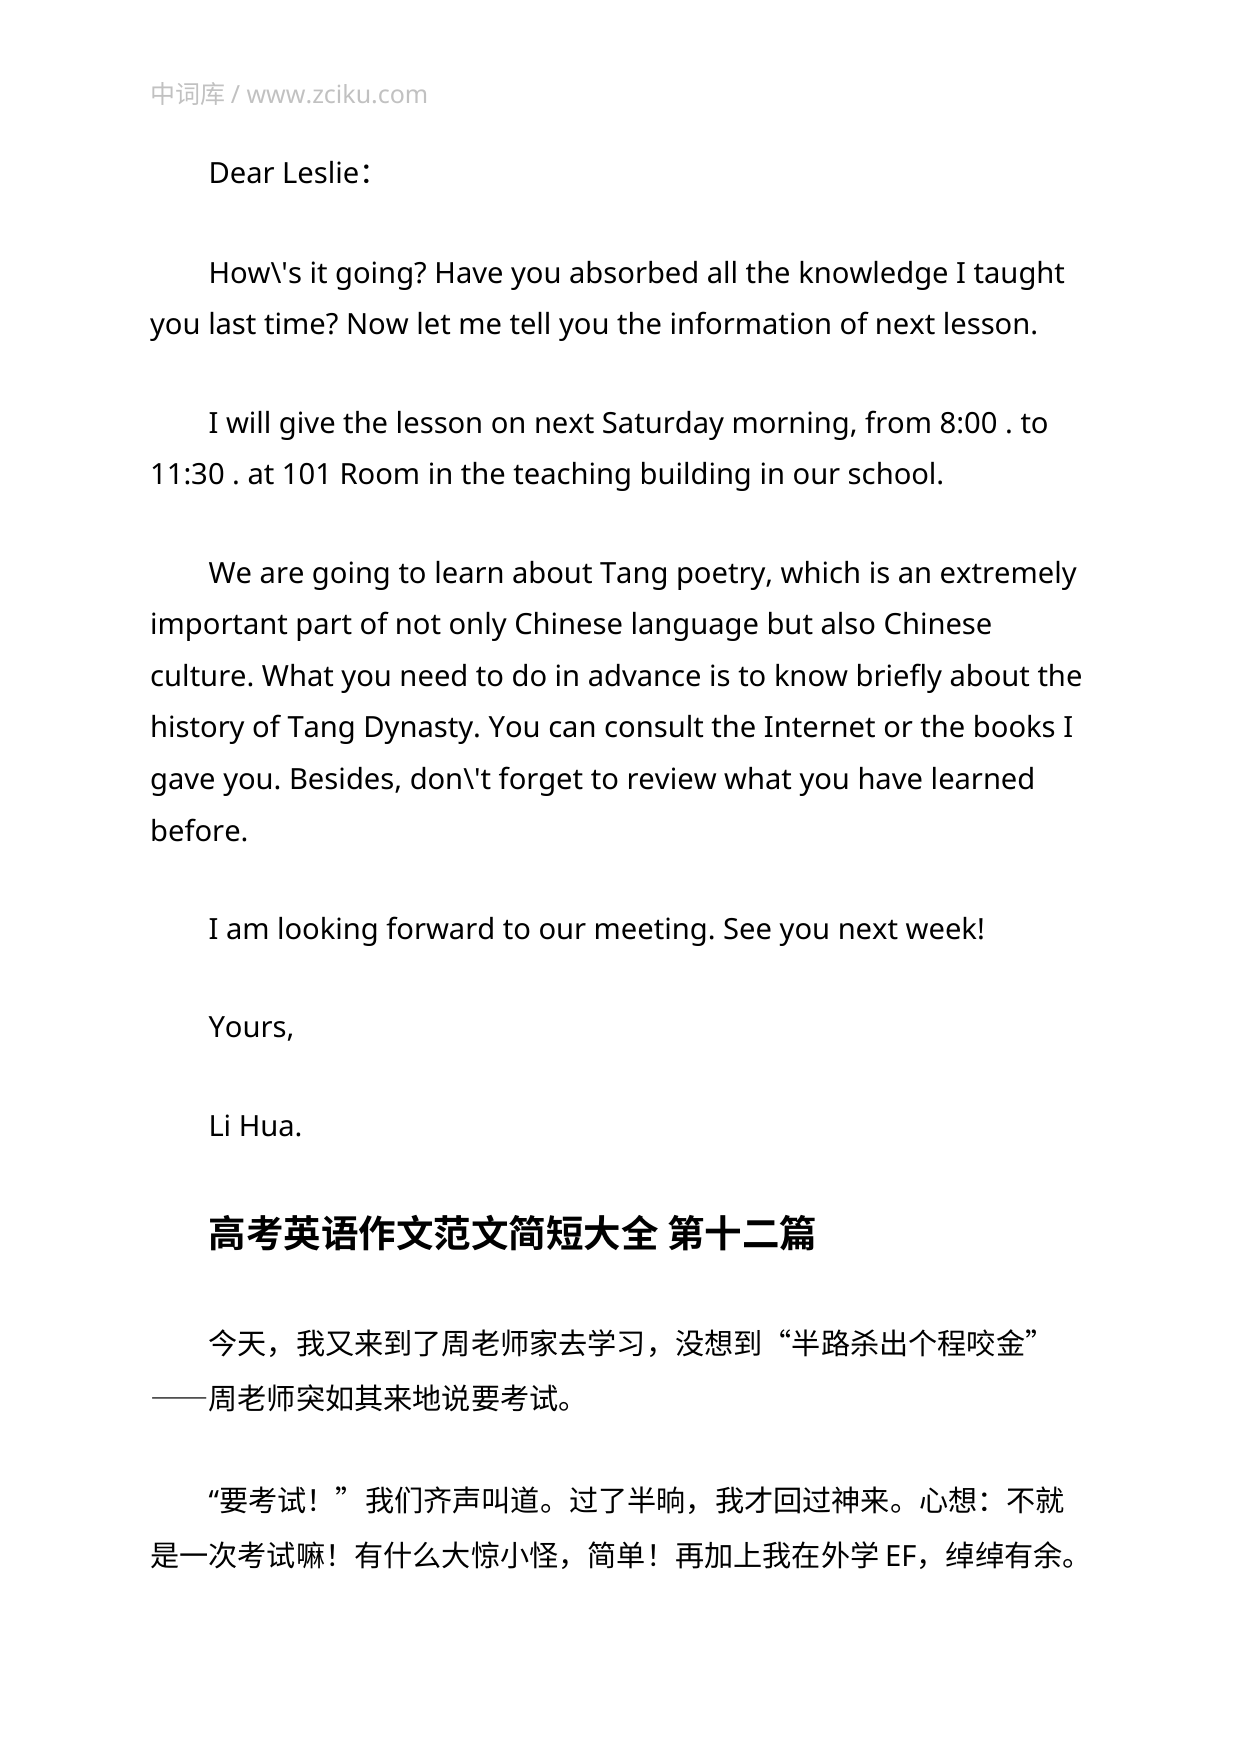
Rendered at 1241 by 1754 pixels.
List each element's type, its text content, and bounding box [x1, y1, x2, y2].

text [150, 1478, 1090, 1575]
text I am looking forward to our meeting. See you next week! [150, 908, 1090, 948]
text How\'s it going? Have you absorbed all the knowledge I taught you last time? Now let me tell you the information of next lesson. [150, 252, 1090, 343]
text Li Hua. [150, 1105, 1090, 1145]
text 高考英语作文范文简短大全 第十二篇 [150, 1203, 1090, 1258]
text I will give the lesson on next Saturday morning, from 8:00 . to 11:30 . at 101 Room in the teaching building in our school. [150, 402, 1090, 493]
text 今天，我又来到了周老师家去学习，没想到“半路杀出个程咬金”——周老师突如其来地说要考试。 [150, 1321, 1090, 1418]
text Yours, [150, 1007, 1090, 1046]
text Dear Leslie： [150, 150, 1090, 192]
text We are going to learn about Tang poetry, which is an extremely important part of not only Chinese language but also Chinese culture. What you need to do in advance is to know briefly about the history of Tang Dynasty. You can consult the Internet or the books I gave you. Besides, don\'t forget to review what you have learned before. [150, 552, 1090, 849]
